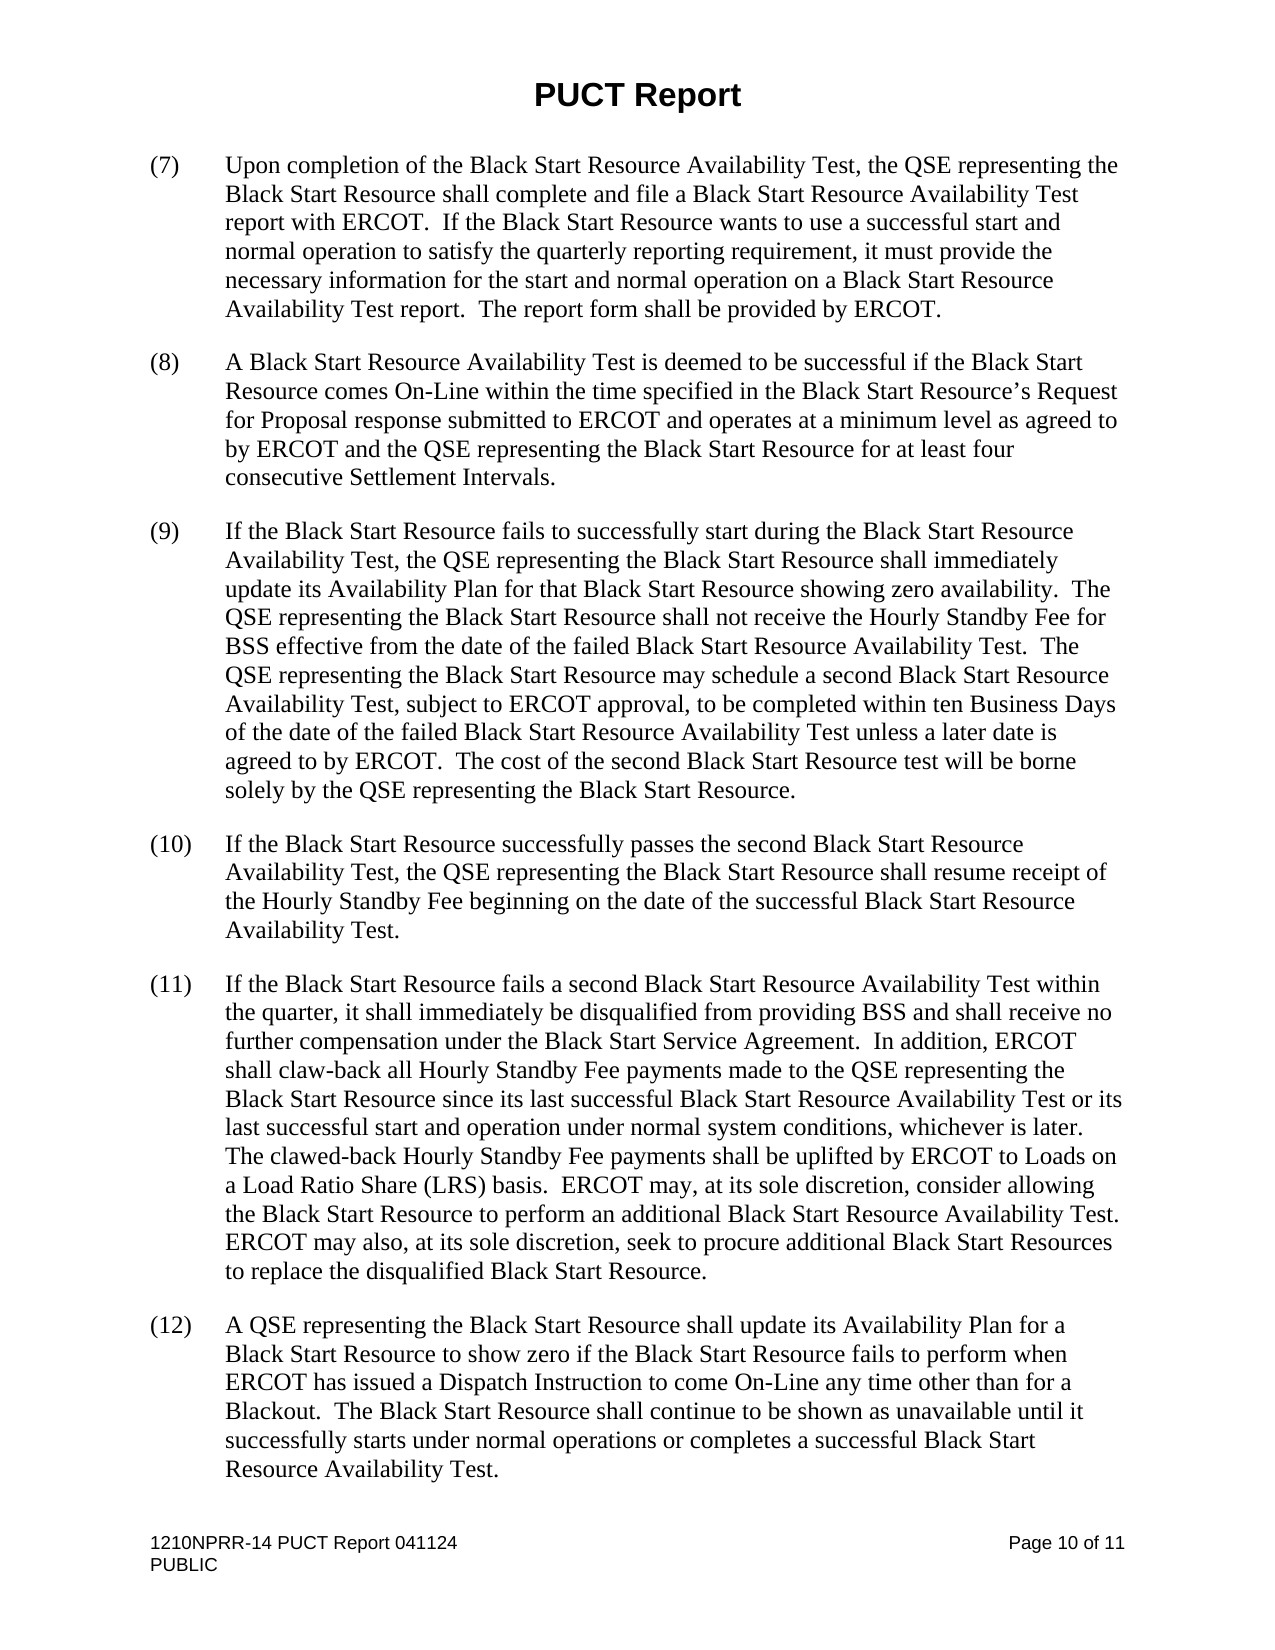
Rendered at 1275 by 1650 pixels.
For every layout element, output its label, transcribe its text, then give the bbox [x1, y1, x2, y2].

text (8) A Black Start Resource Availability Test is deemed to be successful if the Black Start Resource comes On-Line within the time specified in the Black Start Resource’s Request for Proposal response submitted to ERCOT and operates at a minimum level as agreed to by ERCOT and the QSE representing the Black Start Resource for at least four consecutive Settlement Intervals. [150, 347, 1125, 491]
list (12) A QSE representing the Black Start Resource shall update its Availability Plan for a Black Start Resource to show zero if the Black Start Resource fails to perform when ERCOT has issued a Dispatch Instruction to come On-Line any time other than for a Blackout. The Black Start Resource shall continue to be shown as unavailable until it successfully starts under normal operations or completes a successful Black Start Resource Availability Test. [150, 1310, 1125, 1482]
text (10) If the Black Start Resource successfully passes the second Black Start Resource Availability Test, the QSE representing the Black Start Resource shall resume receipt of the Hourly Standby Fee beginning on the date of the successful Black Start Resource Availability Test. [150, 829, 1125, 944]
text (7) Upon completion of the Black Start Resource Availability Test, the QSE representing the Black Start Resource shall complete and file a Black Start Resource Availability Test report with ERCOT. If the Black Start Resource wants to use a successful start and normal operation to satisfy the quarterly reporting requirement, it must provide the necessary information for the start and normal operation on a Black Start Resource Availability Test report. The report form shall be provided by ERCOT. [150, 150, 1125, 322]
text (11) If the Black Start Resource fails a second Black Start Resource Availability Test within the quarter, it shall immediately be disqualified from providing BSS and shall receive no further compensation under the Black Start Service Agreement. In addition, ERCOT shall claw-back all Hourly Standby Fee payments made to the QSE representing the Black Start Resource since its last successful Black Start Resource Availability Test or its last successful start and operation under normal system conditions, whichever is later. The clawed-back Hourly Standby Fee payments shall be uplifted by ERCOT to Loads on a Load Ratio Share (LRS) basis. ERCOT may, at its sole discretion, consider allowing the Black Start Resource to perform an additional Black Start Resource Availability Test. ERCOT may also, at its sole discretion, seek to procure additional Black Start Resources to replace the disqualified Black Start Resource. [150, 969, 1125, 1285]
text (9) If the Black Start Resource fails to successfully start during the Black Start Resource Availability Test, the QSE representing the Black Start Resource shall immediately update its Availability Plan for that Black Start Resource showing zero availability. The QSE representing the Black Start Resource shall not receive the Hourly Standby Fee for BSS effective from the date of the failed Black Start Resource Availability Test. The QSE representing the Black Start Resource may schedule a second Black Start Resource Availability Test, subject to ERCOT approval, to be completed within ten Business Days of the date of the failed Black Start Resource Availability Test unless a later date is agreed to by ERCOT. The cost of the second Black Start Resource test will be borne solely by the QSE representing the Black Start Resource. [150, 516, 1125, 804]
